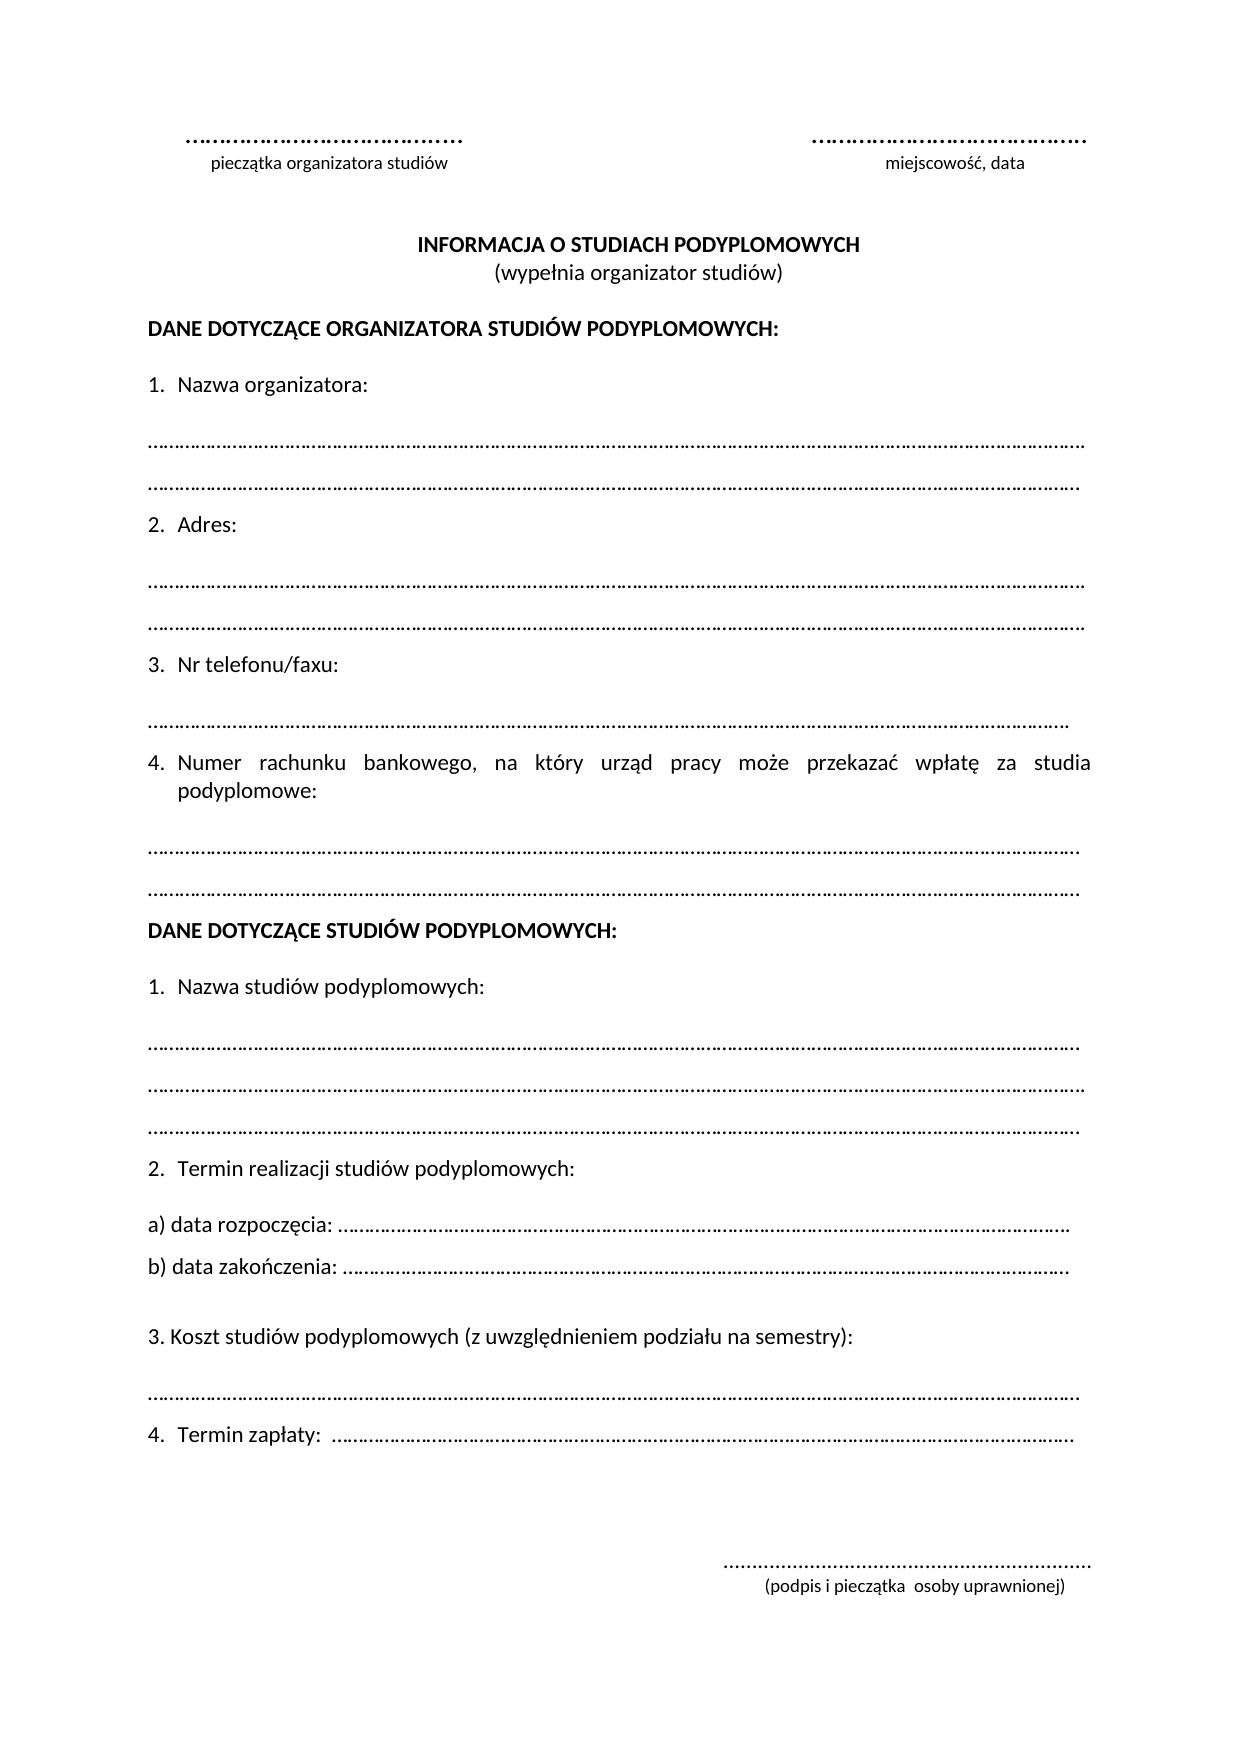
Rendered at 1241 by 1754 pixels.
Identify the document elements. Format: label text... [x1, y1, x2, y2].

text a) data rozpoczęcia: …………………………………………………………………………………………………………………………. [148, 1210, 1092, 1238]
text b) data zakończenia: ………………………………………………………………………………………………………………………… [148, 1252, 1092, 1280]
list Nr telefonu/faxu: [148, 650, 1092, 678]
text pieczątka organizatora studiów miejscowość, data [185, 151, 1092, 174]
text …………………………………………………………………………………………………………………………………………………………… [148, 832, 1092, 860]
list Nazwa studiów podyplomowych: [148, 972, 1092, 1000]
text …………………………………………………………………………………………………………………………………………………………. [148, 706, 1092, 734]
list Termin zapłaty: …………………………………………………………………………………………………………………………… [148, 1420, 1092, 1448]
text (wypełnia organizator studiów) [185, 258, 1092, 286]
text ……………………………………………………………………………………………………………………………………………………………. [148, 608, 1092, 636]
text …………………………………………………………………………………………………………………………………………………………… [148, 1112, 1092, 1140]
list Numer rachunku bankowego, na który urząd pracy może przekazać wpłatę za studia podyplomowe: [148, 748, 1092, 804]
text …………………………………………………………………………………………………………………………………………………………… [148, 468, 1092, 496]
text …………………………………………………………………………………………………………………………………………………………… [148, 1378, 1092, 1406]
text 3. Koszt studiów podyplomowych (z uwzględnieniem podziału na semestry): [148, 1322, 1092, 1350]
text ……………………………………………………………………………………………………………………………………………………………. [148, 1070, 1092, 1098]
list Termin realizacji studiów podyplomowych: [148, 1154, 1092, 1182]
text ……………………………………………………………………………………………………………………………………………………………. [148, 426, 1092, 454]
text ................................................................ [148, 1546, 1092, 1574]
text …………………………………………………………………………………………………………………………………………………………… [148, 874, 1092, 902]
text ……………………………………………………………………………………………………………………………………………………………. [148, 566, 1092, 594]
text ……………………………….. … ………………………………….. [185, 116, 1092, 151]
list Nazwa organizatora: [148, 370, 1092, 398]
text (podpis i pieczątka osoby uprawnionej) [148, 1574, 1092, 1597]
list Adres: [148, 510, 1092, 538]
text …………………………………………………………………………………………………………………………………………………………… [148, 1028, 1092, 1056]
text DANE DOTYCZĄCE STUDIÓW PODYPLOMOWYCH: [148, 916, 1092, 944]
text DANE DOTYCZĄCE ORGANIZATORA STUDIÓW PODYPLOMOWYCH: [148, 314, 1092, 342]
text INFORMACJA O STUDIACH PODYPLOMOWYCH [185, 230, 1092, 258]
